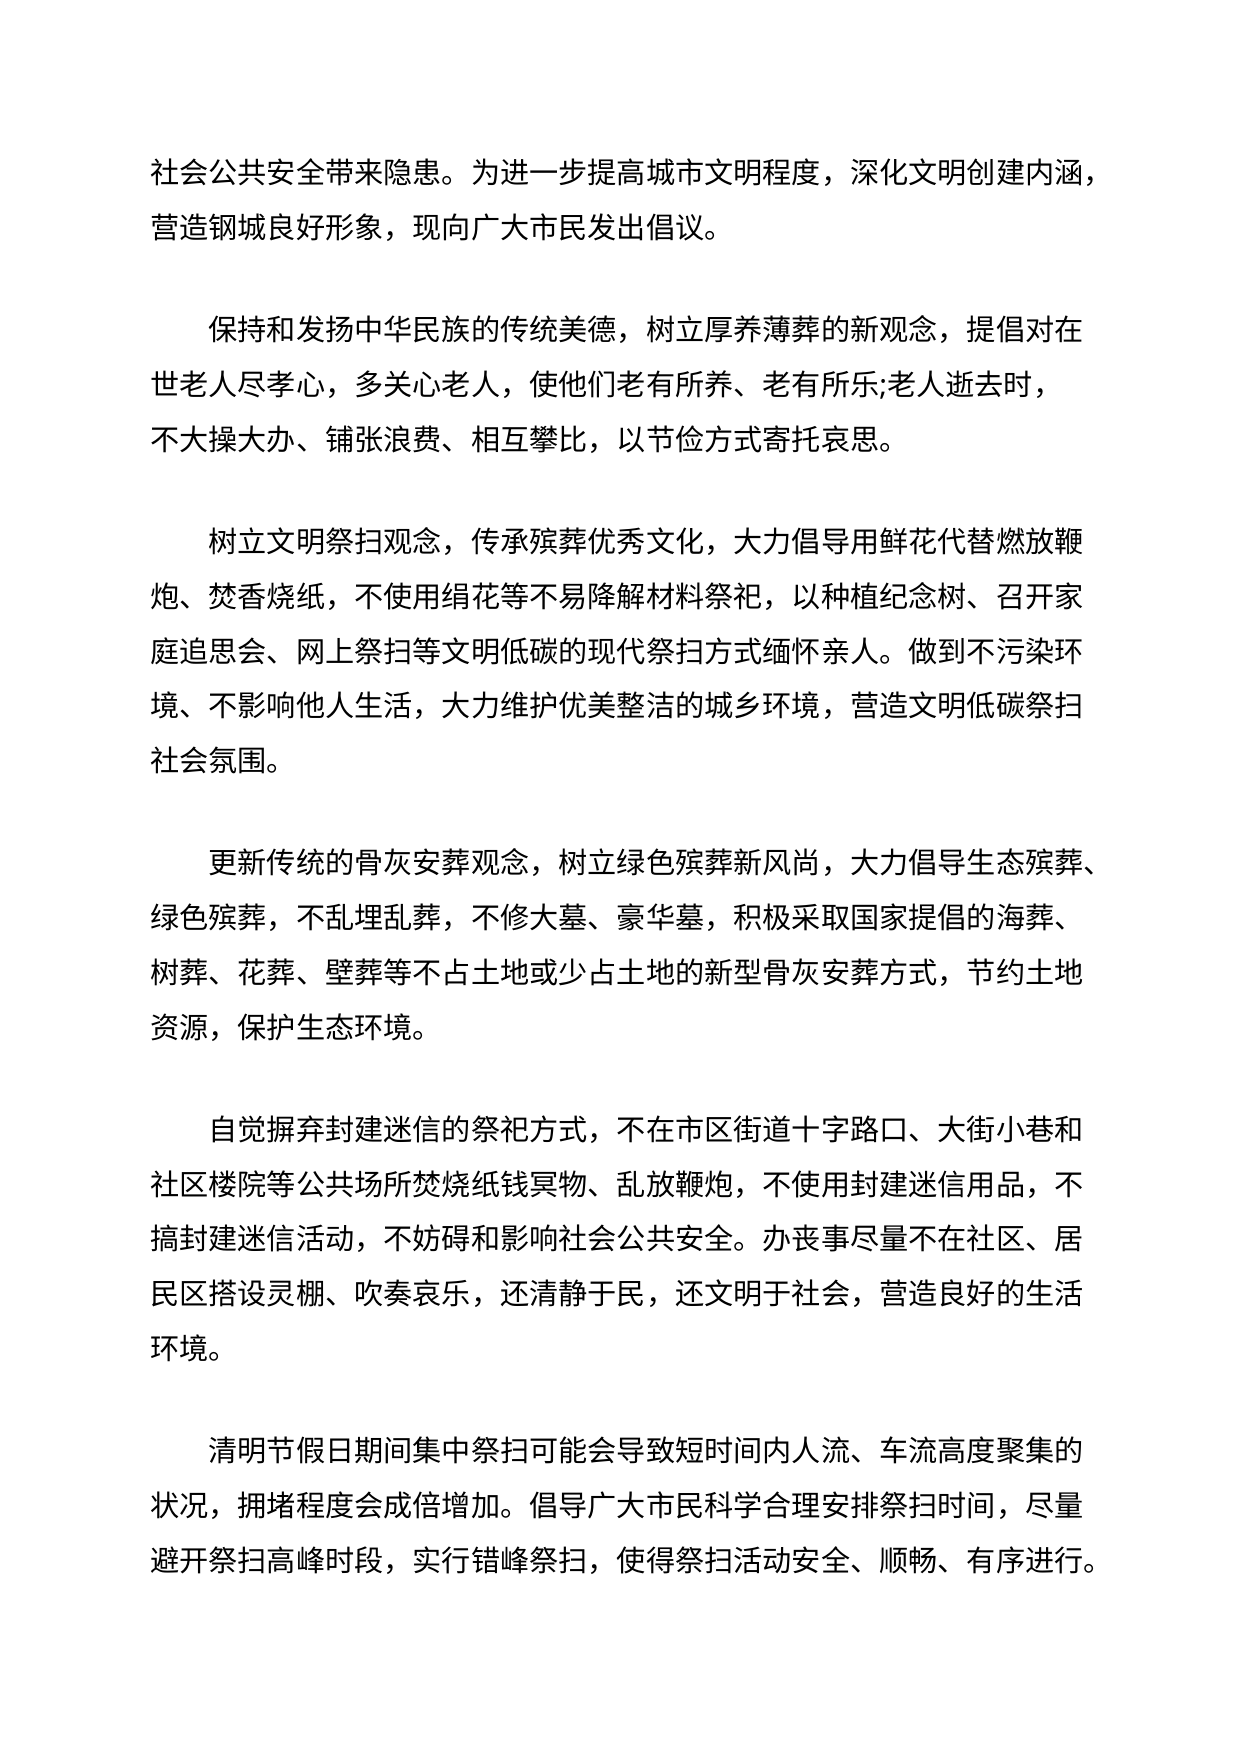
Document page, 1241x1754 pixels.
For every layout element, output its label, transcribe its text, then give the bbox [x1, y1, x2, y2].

text 自觉摒弃封建迷信的祭祀方式，不在市区街道十字路口、大街小巷和社区楼院等公共场所焚烧纸钱冥物、乱放鞭炮，不使用封建迷信用品，不搞封建迷信活动，不妨碍和影响社会公共安全。办丧事尽量不在社区、居民区搭设灵棚、吹奏哀乐，还清静于民，还文明于社会，营造良好的生活环境。 [150, 1106, 1090, 1368]
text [150, 150, 1090, 247]
text 保持和发扬中华民族的传统美德，树立厚养薄葬的新观念，提倡对在世老人尽孝心，多关心老人，使他们老有所养、老有所乐;老人逝去时，不大操大办、铺张浪费、相互攀比，以节俭方式寄托哀思。 [150, 307, 1090, 459]
text 更新传统的骨灰安葬观念，树立绿色殡葬新风尚，大力倡导生态殡葬、绿色殡葬，不乱埋乱葬，不修大墓、豪华墓，积极采取国家提倡的海葬、树葬、花葬、壁葬等不占土地或少占土地的新型骨灰安葬方式，节约土地资源，保护生态环境。 [150, 840, 1090, 1047]
text 清明节假日期间集中祭扫可能会导致短时间内人流、车流高度聚集的状况，拥堵程度会成倍增加。倡导广大市民科学合理安排祭扫时间，尽量避开祭扫高峰时段，实行错峰祭扫，使得祭扫活动安全、顺畅、有序进行。 [150, 1427, 1090, 1579]
text 树立文明祭扫观念，传承殡葬优秀文化，大力倡导用鲜花代替燃放鞭炮、焚香烧纸，不使用绢花等不易降解材料祭祀，以种植纪念树、召开家庭追思会、网上祭扫等文明低碳的现代祭扫方式缅怀亲人。做到不污染环境、不影响他人生活，大力维护优美整洁的城乡环境，营造文明低碳祭扫社会氛围。 [150, 518, 1090, 780]
